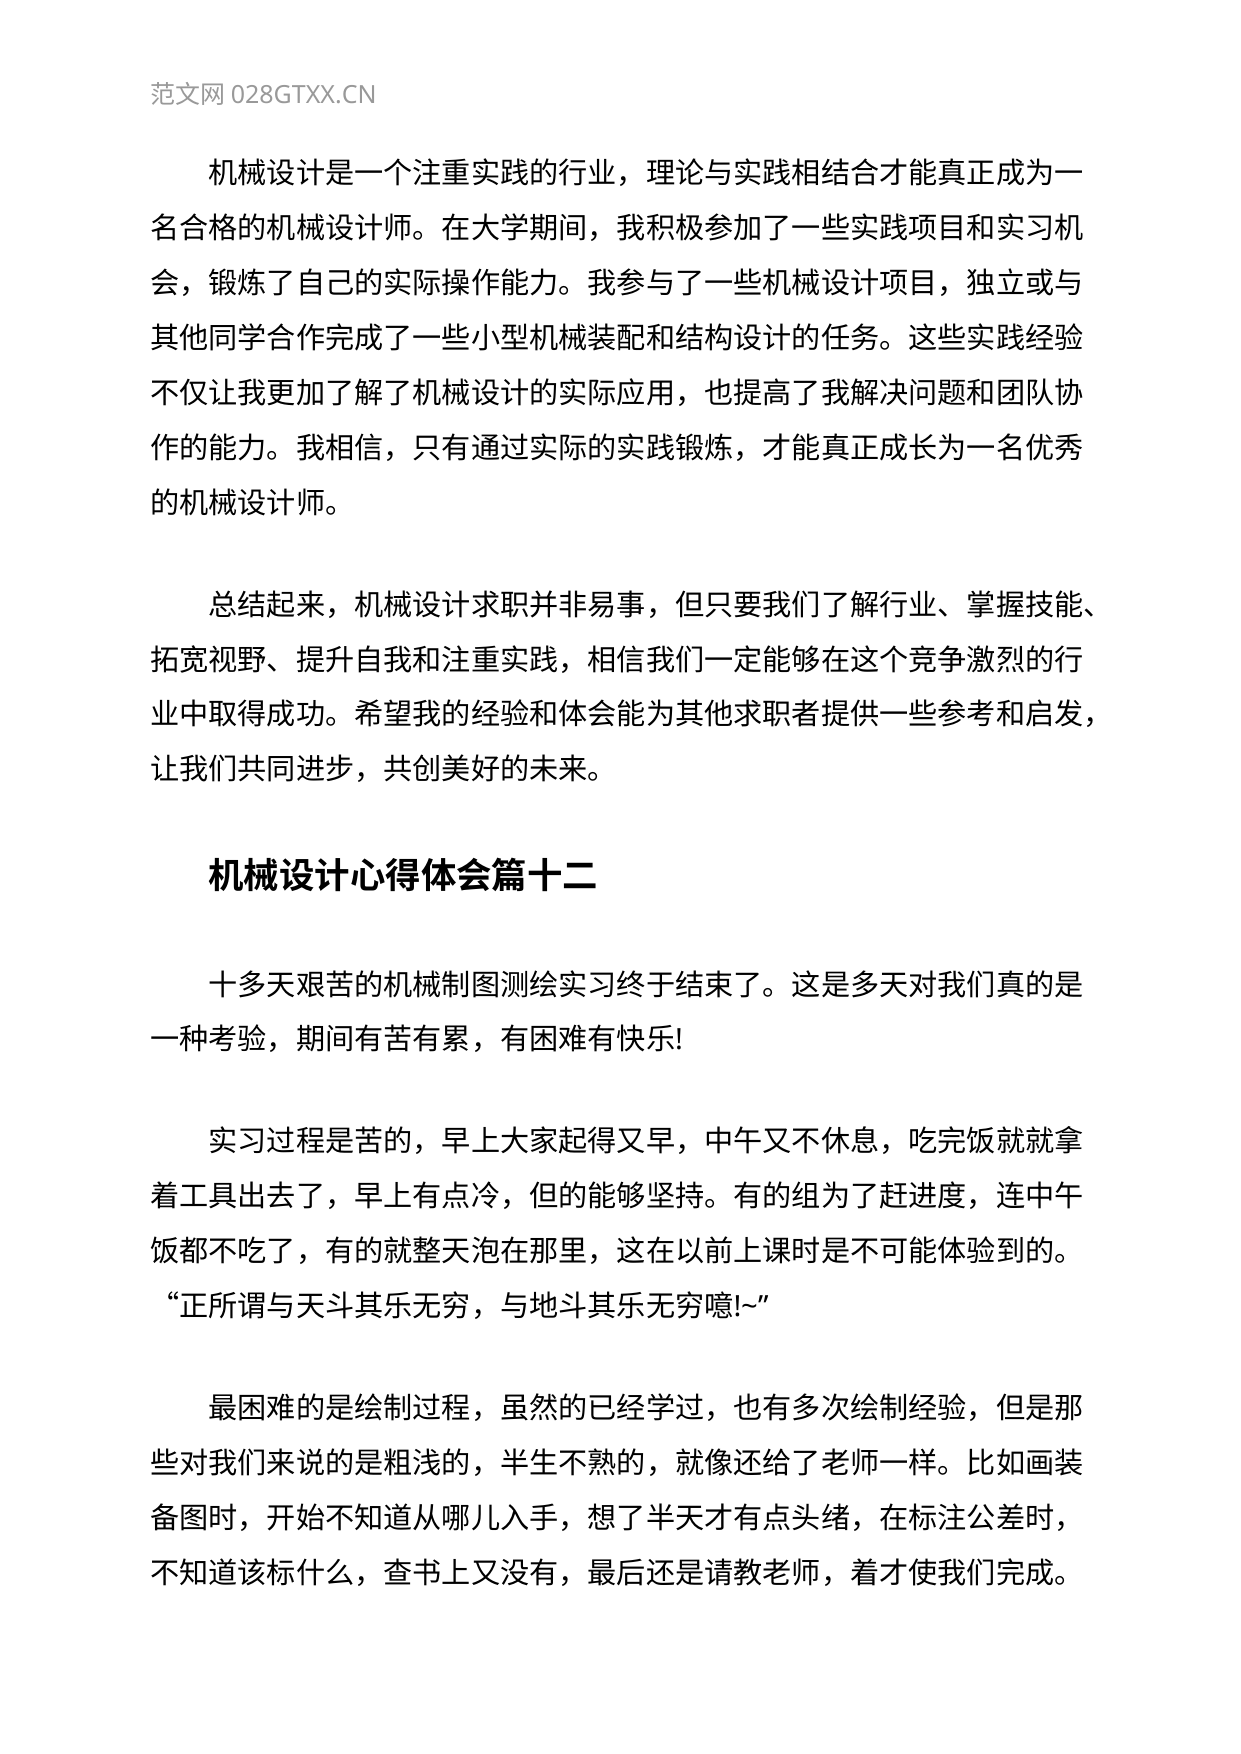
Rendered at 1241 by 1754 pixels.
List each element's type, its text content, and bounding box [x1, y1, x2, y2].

text 机械设计心得体会篇十二 [150, 848, 1090, 899]
text 十多天艰苦的机械制图测绘实习终于结束了。这是多天对我们真的是一种考验，期间有苦有累，有困难有快乐! [150, 961, 1090, 1058]
text 实习过程是苦的，早上大家起得又早，中午又不休息，吃完饭就就拿着工具出去了，早上有点冷，但的能够坚持。有的组为了赶进度，连中午饭都不吃了，有的就整天泡在那里，这在以前上课时是不可能体验到的。“正所谓与天斗其乐无穷，与地斗其乐无穷噫!~” [150, 1118, 1090, 1325]
text 总结起来，机械设计求职并非易事，但只要我们了解行业、掌握技能、拓宽视野、提升自我和注重实践，相信我们一定能够在这个竞争激烈的行业中取得成功。希望我的经验和体会能为其他求职者提供一些参考和启发，让我们共同进步，共创美好的未来。 [150, 581, 1090, 788]
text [150, 1384, 1090, 1592]
text 机械设计是一个注重实践的行业，理论与实践相结合才能真正成为一名合格的机械设计师。在大学期间，我积极参加了一些实践项目和实习机会，锻炼了自己的实际操作能力。我参与了一些机械设计项目，独立或与其他同学合作完成了一些小型机械装配和结构设计的任务。这些实践经验不仅让我更加了解了机械设计的实际应用，也提高了我解决问题和团队协作的能力。我相信，只有通过实际的实践锻炼，才能真正成长为一名优秀的机械设计师。 [150, 150, 1090, 522]
